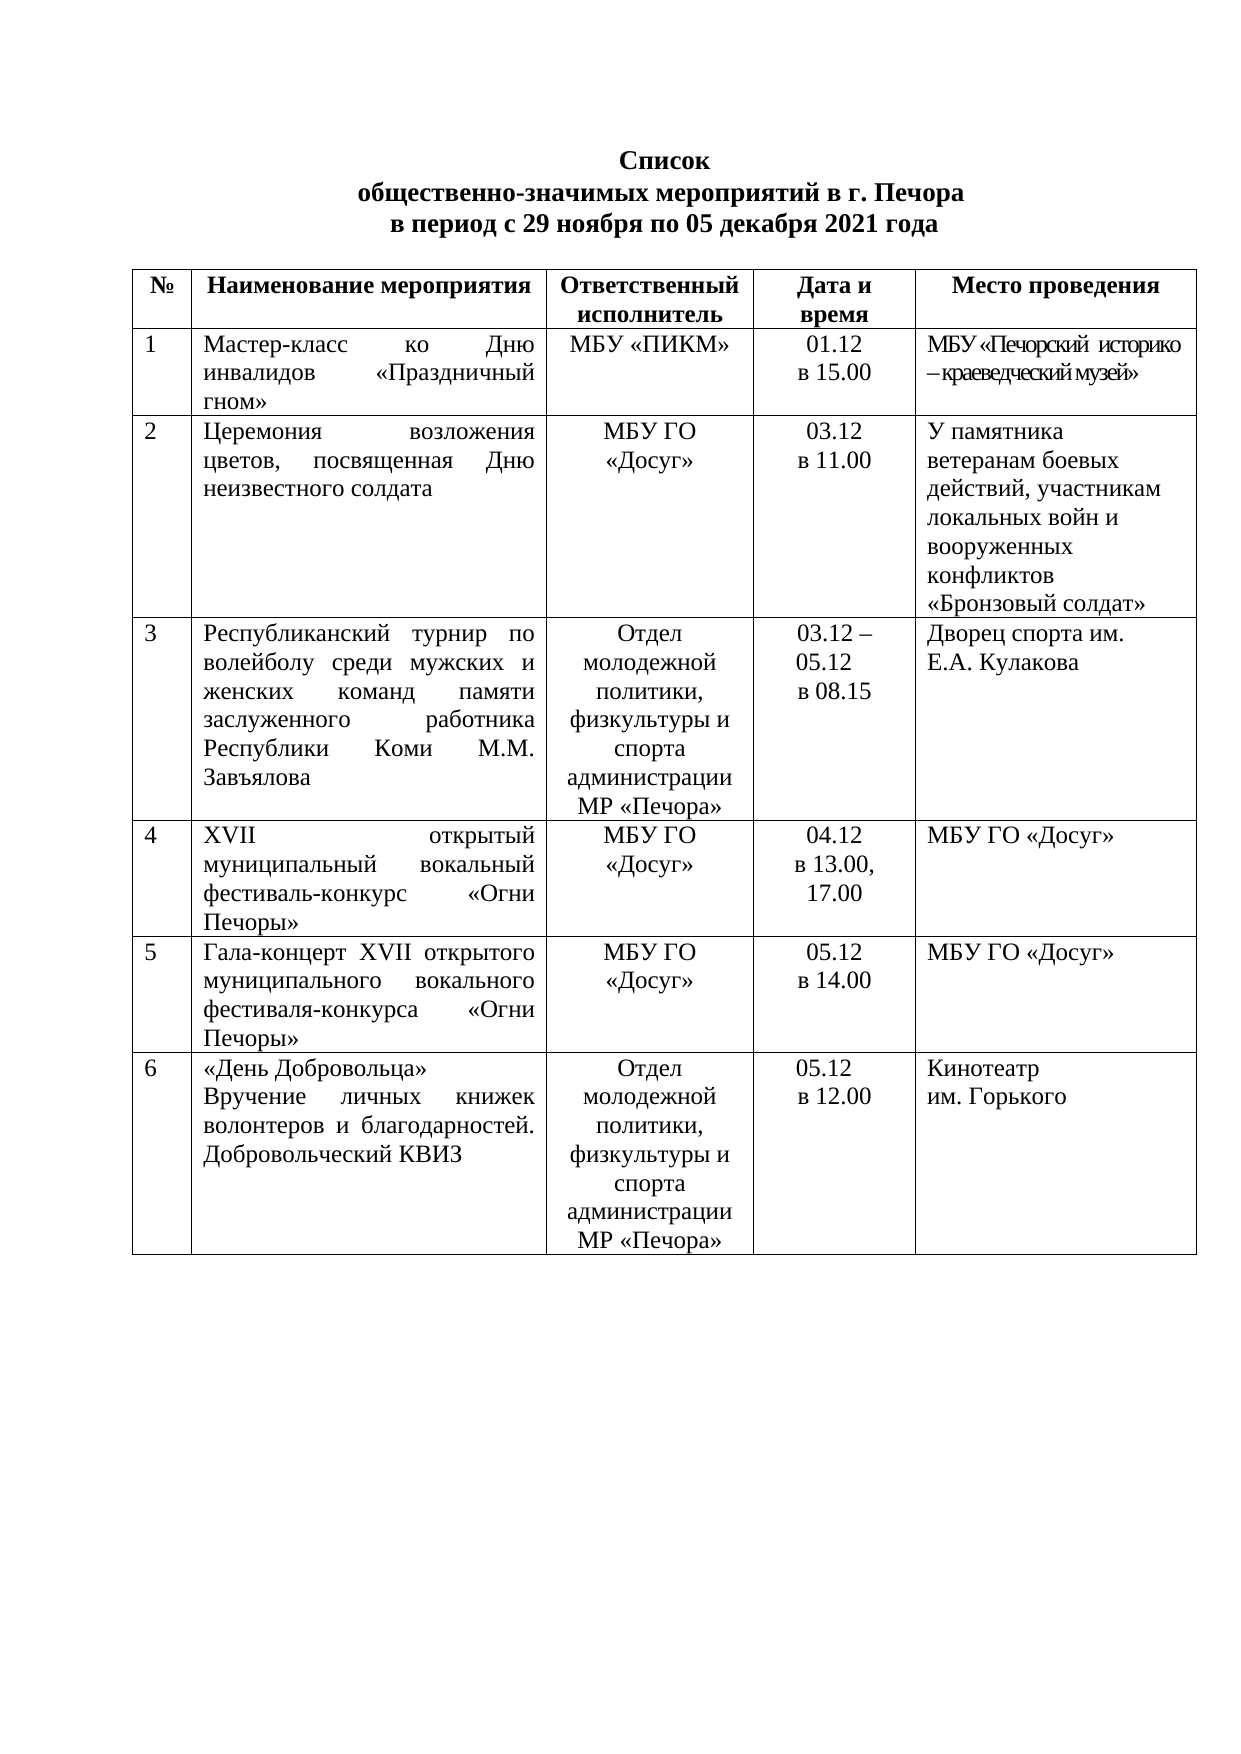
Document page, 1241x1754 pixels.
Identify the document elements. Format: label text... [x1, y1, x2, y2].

table_cell [133, 1053, 191, 1254]
table_header Наименование мероприятия [192, 270, 546, 328]
table_cell У памятника ветеранам боевых действий, участникам локальных войн и вооруженных конфликтов «Бронзовый солдат» [916, 416, 1196, 617]
table_cell Отдел молодежной политики, физкультуры и спорта администрации МР «Печора» [547, 618, 753, 819]
table_cell [133, 329, 191, 415]
table_cell Дворец спорта им. Е.А. Кулакова [916, 618, 1196, 819]
table_cell Отдел молодежной политики, физкультуры и спорта администрации МР «Печора» [547, 1053, 753, 1254]
table_cell [133, 416, 191, 617]
table_cell 01.12 в 15.00 [754, 329, 915, 415]
table_cell [133, 821, 191, 936]
table_cell МБУ ГО «Досуг» [547, 821, 753, 936]
table_cell [133, 937, 191, 1052]
table_cell 04.12 в 13.00, 17.00 [754, 821, 915, 936]
table_cell МБУ ГО «Досуг» [916, 821, 1196, 936]
table_header Место проведения [916, 270, 1196, 328]
table_cell Церемония возложения цветов, посвященная Дню неизвестного солдата [192, 416, 546, 617]
table_cell 03.12 – 05.12 в 08.15 [754, 618, 915, 819]
table_header Дата и время [754, 270, 915, 328]
table_cell Республиканский турнир по волейболу среди мужских и женских команд памяти заслуженного работника Республики Коми М.М. Завъялова [192, 618, 546, 819]
table_cell Гала-концерт ХVII открытого муниципального вокального фестиваля-конкурса «Огни Печоры» [192, 937, 546, 1052]
table_cell «День Добровольца» Вручение личных книжек волонтеров и благодарностей. Добровольческий КВИЗ [192, 1053, 546, 1254]
table_header Ответственный исполнитель [547, 270, 753, 328]
table_header № [133, 270, 191, 328]
table_cell ХVII открытый муниципальный вокальный фестиваль-конкурс «Огни Печоры» [192, 821, 546, 936]
table_cell МБУ «ПИКМ» [547, 329, 753, 415]
table_cell Кинотеатр им. Горького [916, 1053, 1196, 1254]
table_cell 03.12 в 11.00 [754, 416, 915, 617]
table_cell МБУ ГО «Досуг» [916, 937, 1196, 1052]
text Список [177, 144, 1152, 176]
table_cell Мастер-класс ко Дню инвалидов «Праздничный гном» [192, 329, 546, 415]
table_cell МБУ ГО «Досуг» [547, 937, 753, 1052]
table_cell 05.12 в 14.00 [754, 937, 915, 1052]
table_cell МБУ ГО «Досуг» [547, 416, 753, 617]
table_cell 05.12 в 12.00 [754, 1053, 915, 1254]
text общественно-значимых мероприятий в г. Печора в период с 29 ноября по 05 декабря 2021 года [177, 176, 1152, 238]
table_cell МБУ «Печорский историко – краеведческий музей» [916, 329, 1196, 415]
table_cell [133, 618, 191, 819]
